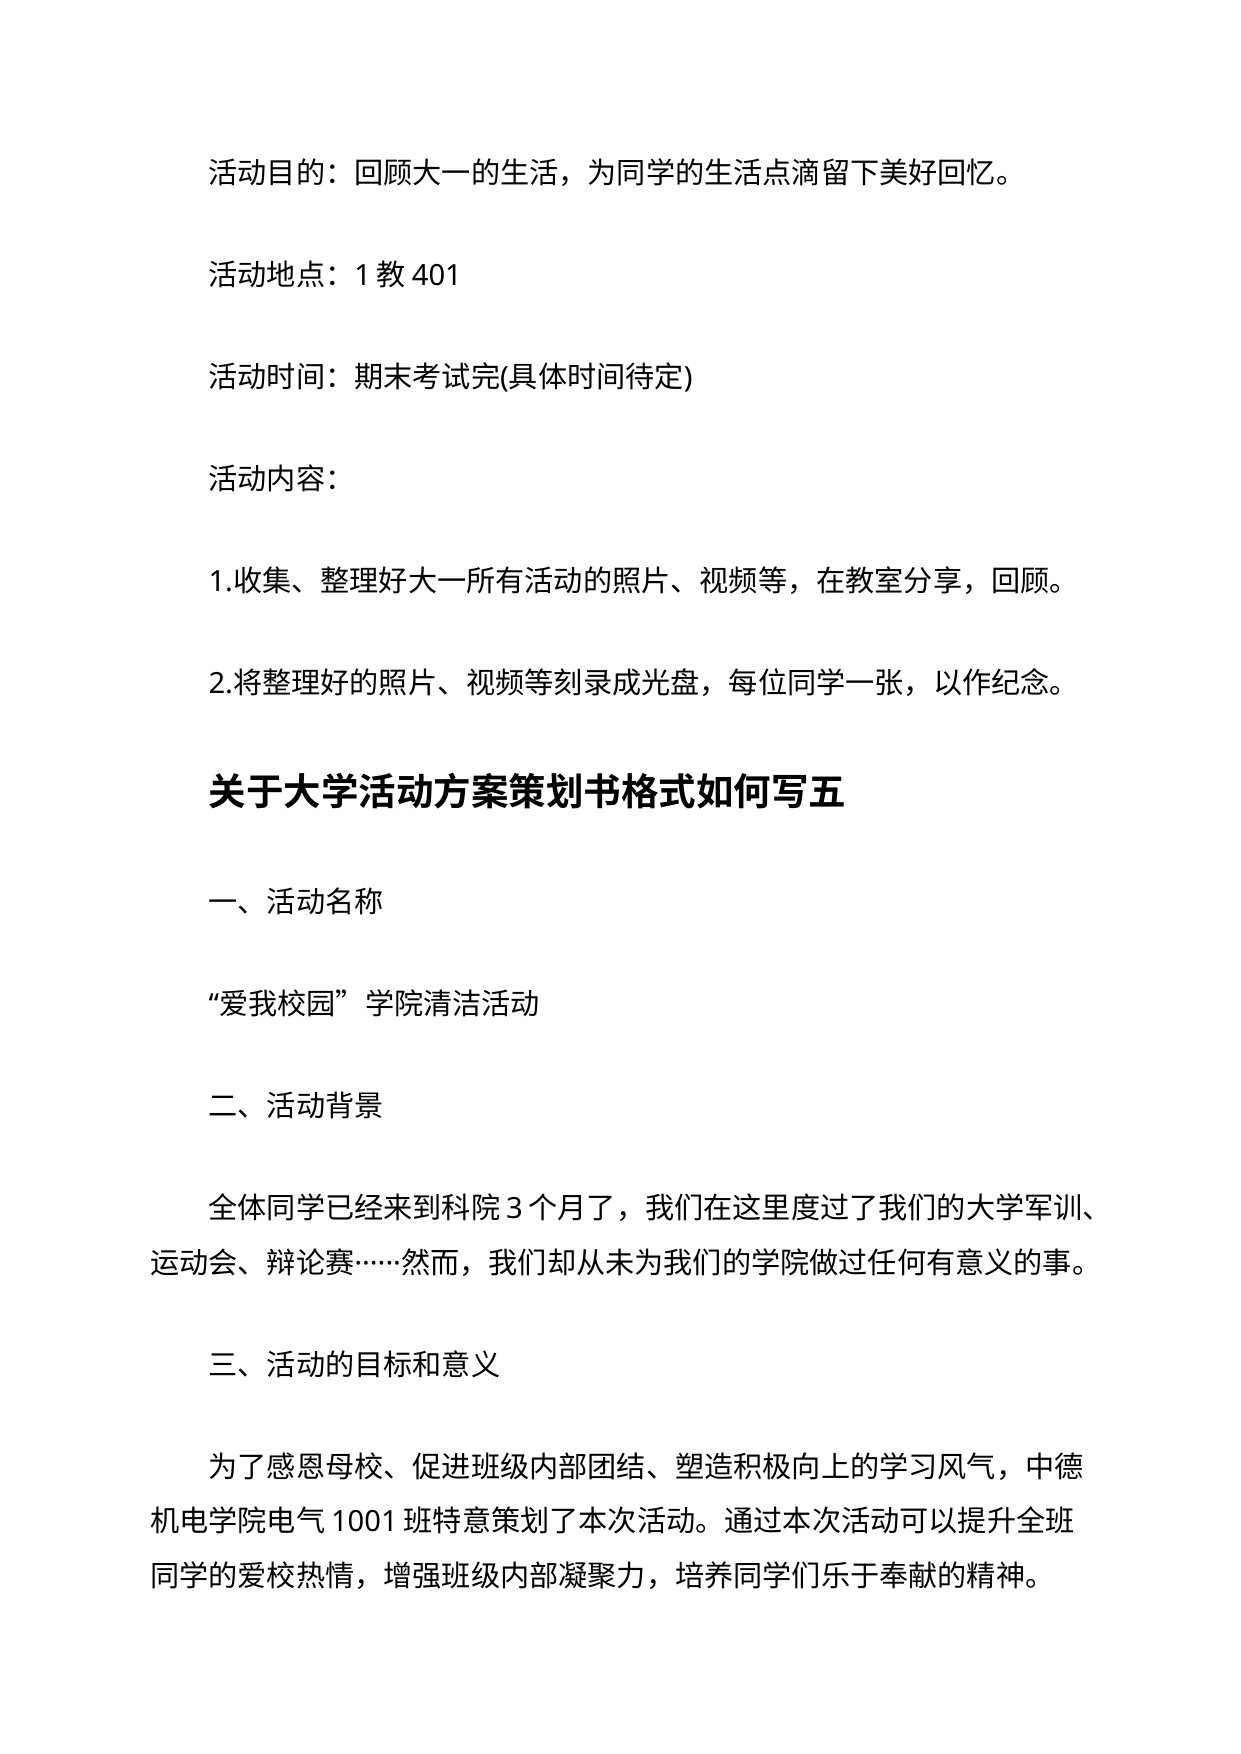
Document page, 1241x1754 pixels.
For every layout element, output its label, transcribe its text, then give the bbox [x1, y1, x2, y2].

text 2.将整理好的照片、视频等刻录成光盘，每位同学一张，以作纪念。 [150, 659, 1090, 702]
text 三、活动的目标和意义 [150, 1341, 1090, 1384]
text 活动地点：1教401 [150, 252, 1090, 294]
text 活动时间：期末考试完(具体时间待定) [150, 354, 1090, 396]
text 1.收集、整理好大一所有活动的照片、视频等，在教室分享，回顾。 [150, 557, 1090, 600]
text 关于大学活动方案策划书格式如何写五 [150, 761, 1090, 816]
text 活动目的：回顾大一的生活，为同学的生活点滴留下美好回忆。 [150, 150, 1090, 192]
text 二、活动背景 [150, 1083, 1090, 1125]
text 活动内容： [150, 456, 1090, 498]
text “爱我校园”学院清洁活动 [150, 981, 1090, 1023]
text 一、活动名称 [150, 879, 1090, 921]
text 全体同学已经来到科院3个月了，我们在这里度过了我们的大学军训、运动会、辩论赛······然而，我们却从未为我们的学院做过任何有意义的事。 [150, 1184, 1090, 1282]
text 为了感恩母校、促进班级内部团结、塑造积极向上的学习风气，中德机电学院电气1001班特意策划了本次活动。通过本次活动可以提升全班同学的爱校热情，增强班级内部凝聚力，培养同学们乐于奉献的精神。 [150, 1443, 1090, 1595]
